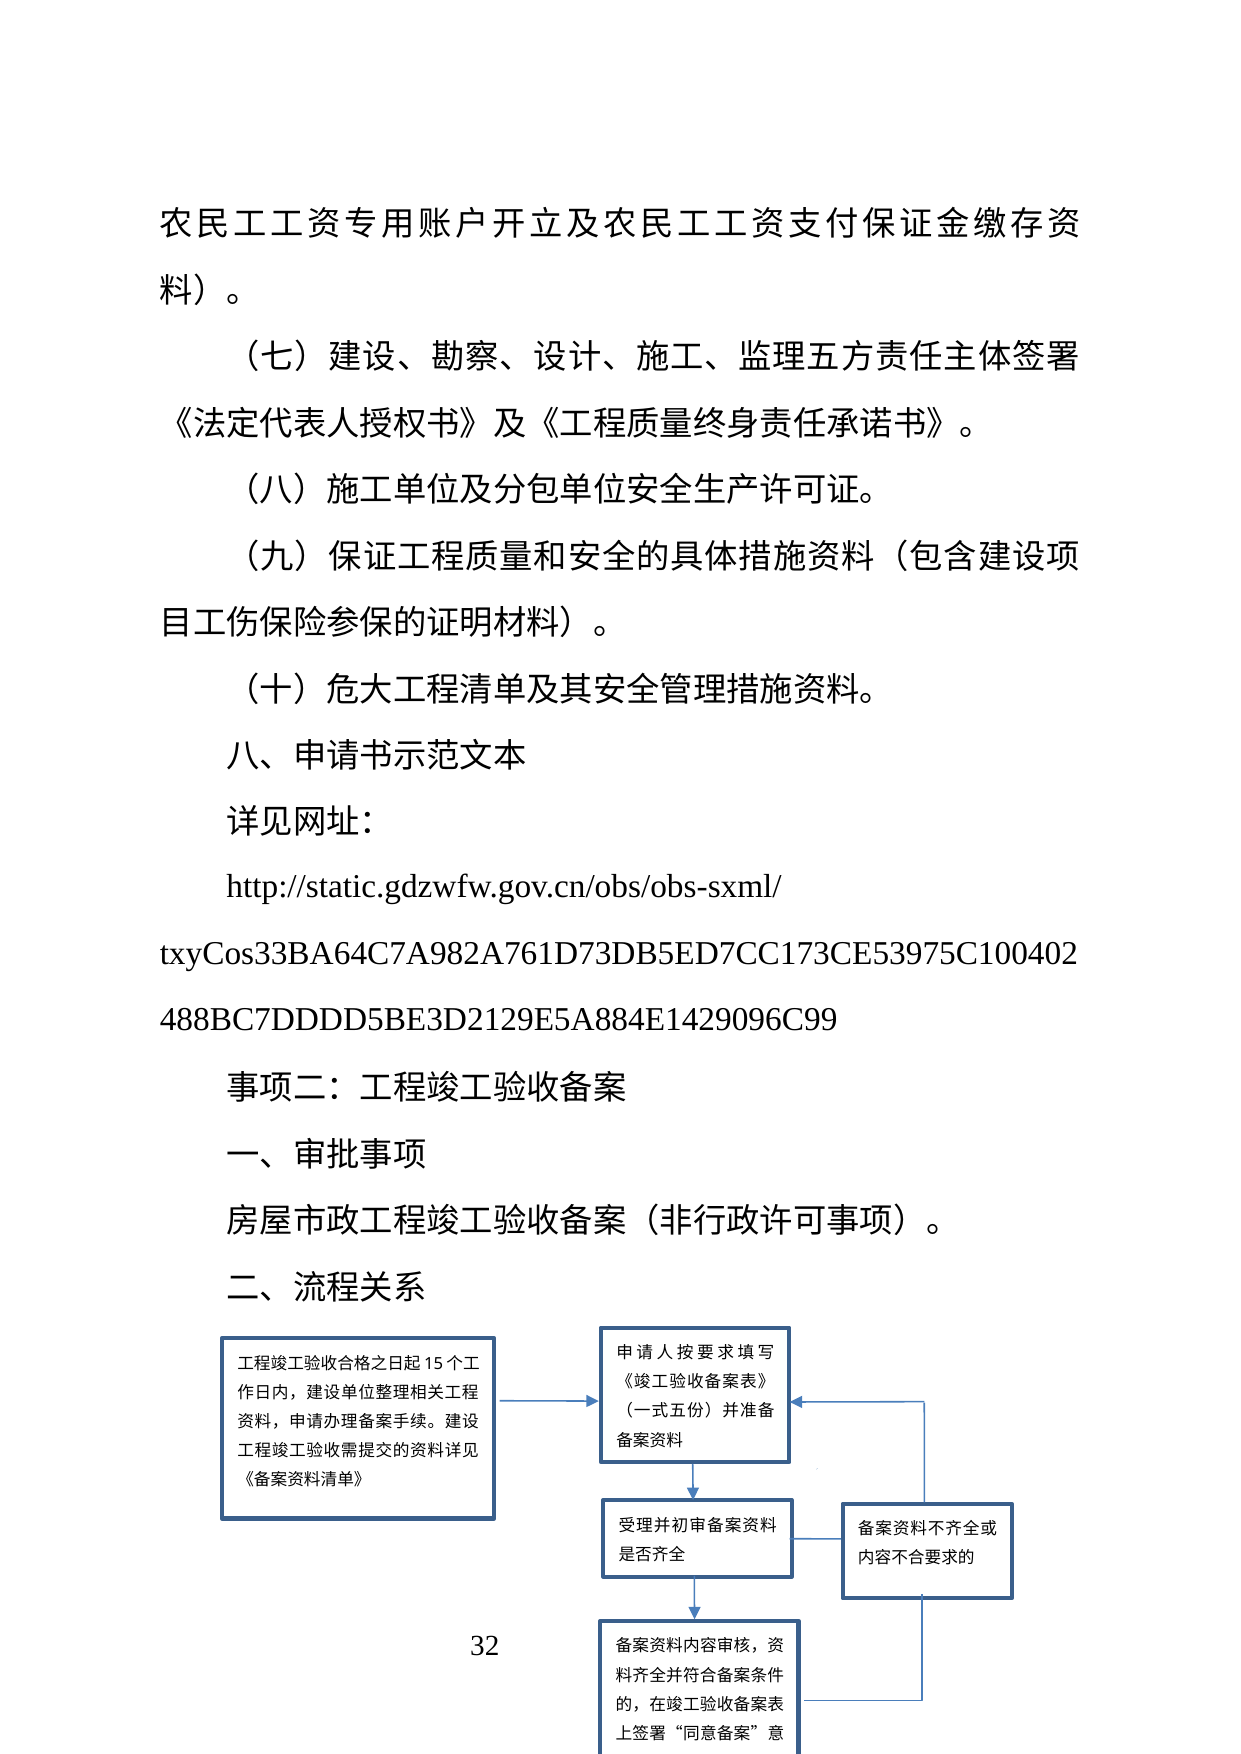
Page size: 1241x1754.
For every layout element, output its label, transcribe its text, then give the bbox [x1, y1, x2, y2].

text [159, 188, 1081, 321]
text 房屋市政工程竣工验收备案（非行政许可事项）。 [159, 1185, 1081, 1251]
text 详见网址： [159, 786, 1081, 853]
text （七）建设、勘察、设计、施工、监理五方责任主体签署《法定代表人授权书》及《工程质量终身责任承诺书》。 [159, 321, 1081, 454]
text http://static.gdzwfw.gov.cn/obs/obs-sxml/txyCos33BA64C7A982A761D73DB5ED7CC173CE53975C100402488BC7DDDD5BE3D2129E5A884E1429096C99 [159, 853, 1081, 1052]
text （十）危大工程清单及其安全管理措施资料。 [159, 653, 1081, 720]
text 八、申请书示范文本 [159, 720, 1081, 786]
text 一、审批事项 [159, 1118, 1081, 1185]
text （八）施工单位及分包单位安全生产许可证。 [159, 454, 1081, 520]
text （九）保证工程质量和安全的具体措施资料（包含建设项目工伤保险参保的证明材料）。 [159, 520, 1081, 653]
text 二、流程关系 [159, 1251, 1081, 1318]
text 事项二：工程竣工验收备案 [159, 1052, 1081, 1118]
